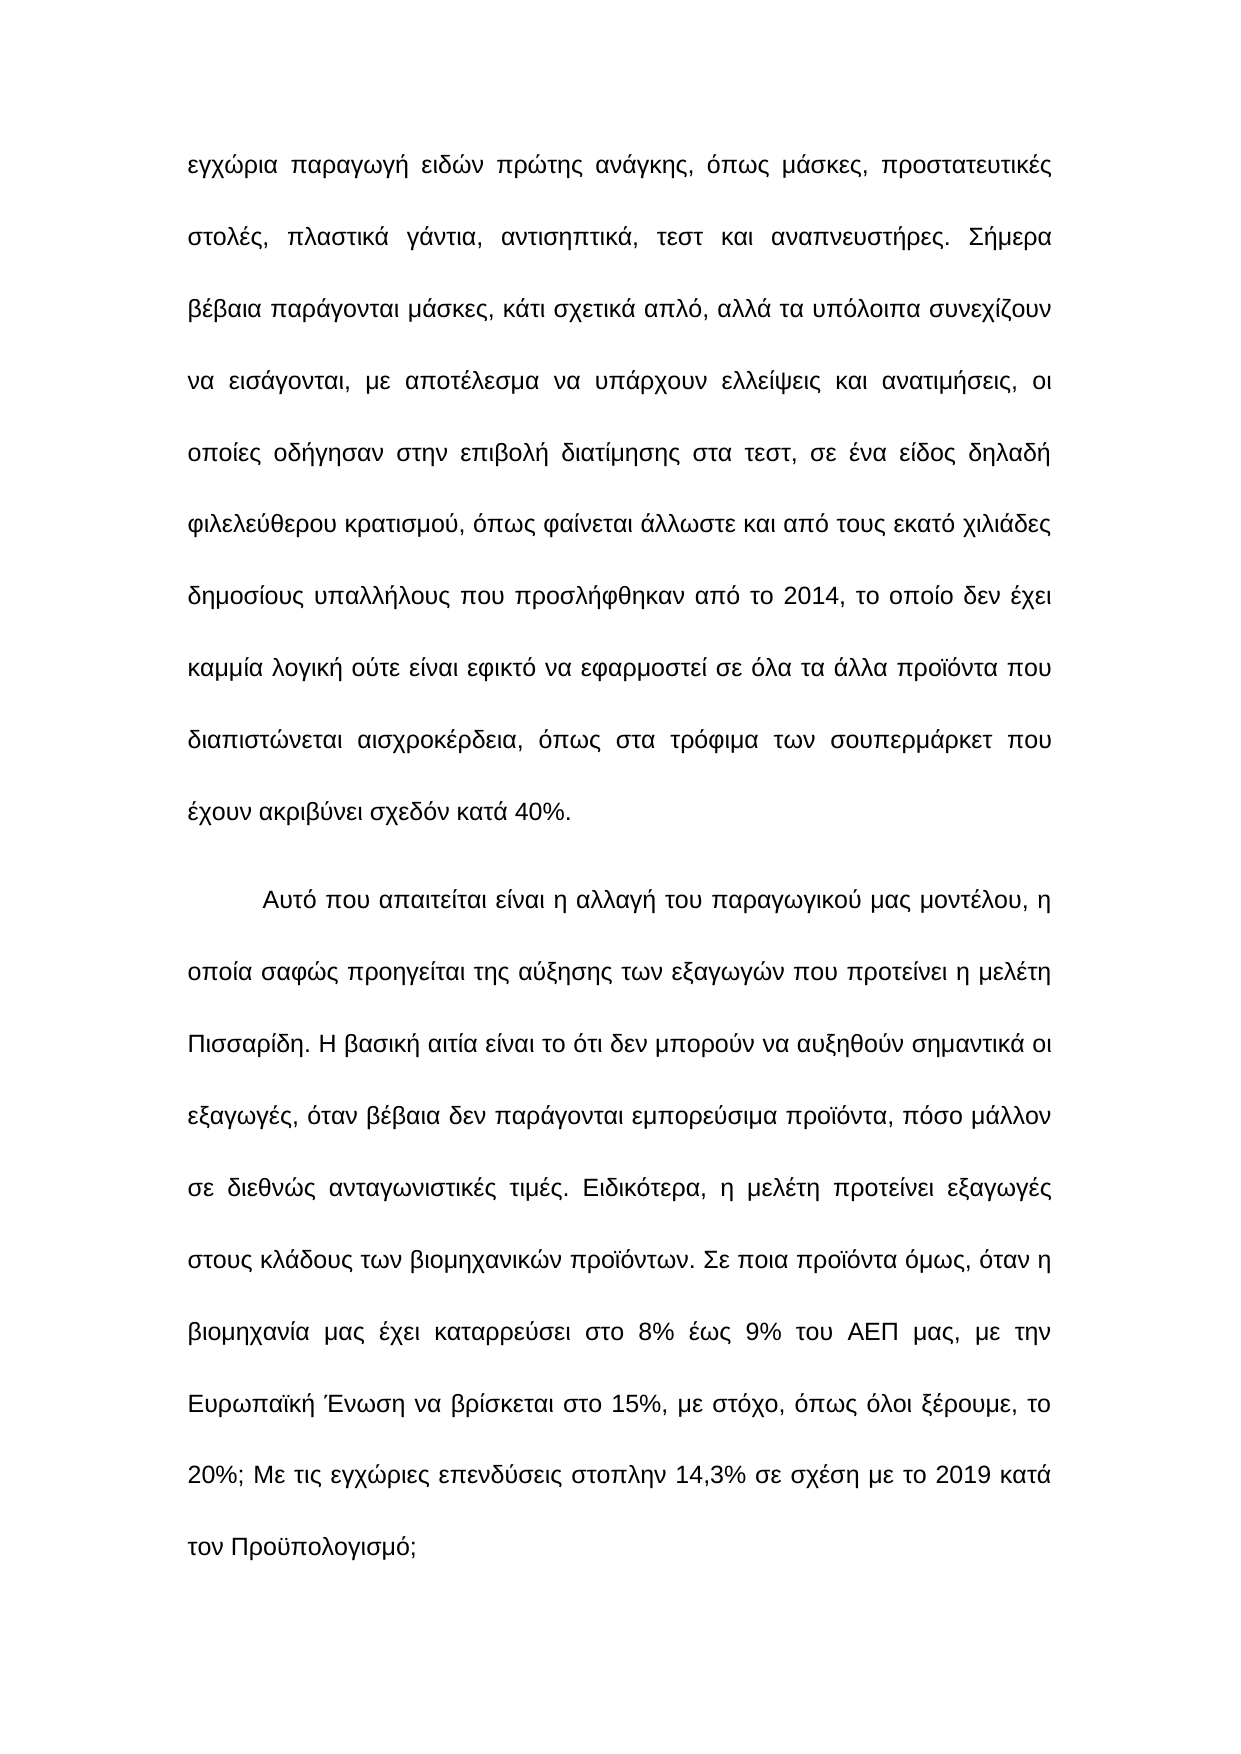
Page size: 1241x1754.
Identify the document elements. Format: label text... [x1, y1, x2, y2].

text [187, 150, 1053, 826]
text Αυτό που απαιτείται είναι η αλλαγή του παραγωγικού μας μοντέλου, η οποία σαφώς προηγείται της αύξησης των εξαγωγών που προτείνει η μελέτη Πισσαρίδη. Η βασική αιτία είναι το ότι δεν μπορούν να αυξηθούν σημαντικά οι εξαγωγές, όταν βέβαια δεν παράγονται εμπορεύσιμα προϊόντα, πόσο μάλλον σε διεθνώς ανταγωνιστικές τιμές. Ειδικότερα, η μελέτη προτείνει εξαγωγές στους κλάδους των βιομηχανικών προϊόντων. Σε ποια προϊόντα όμως, όταν η βιομηχανία μας έχει καταρρεύσει στο 8% έως 9% του ΑΕΠ μας, με την Ευρωπαϊκή Ένωση να βρίσκεται στο 15%, με στόχο, όπως όλοι ξέρουμε, το 20%; Με τις εγχώριες επενδύσεις στοπλην 14,3% σε σχέση με το 2019 κατά τον Προϋπολογισμό; [187, 885, 1053, 1561]
